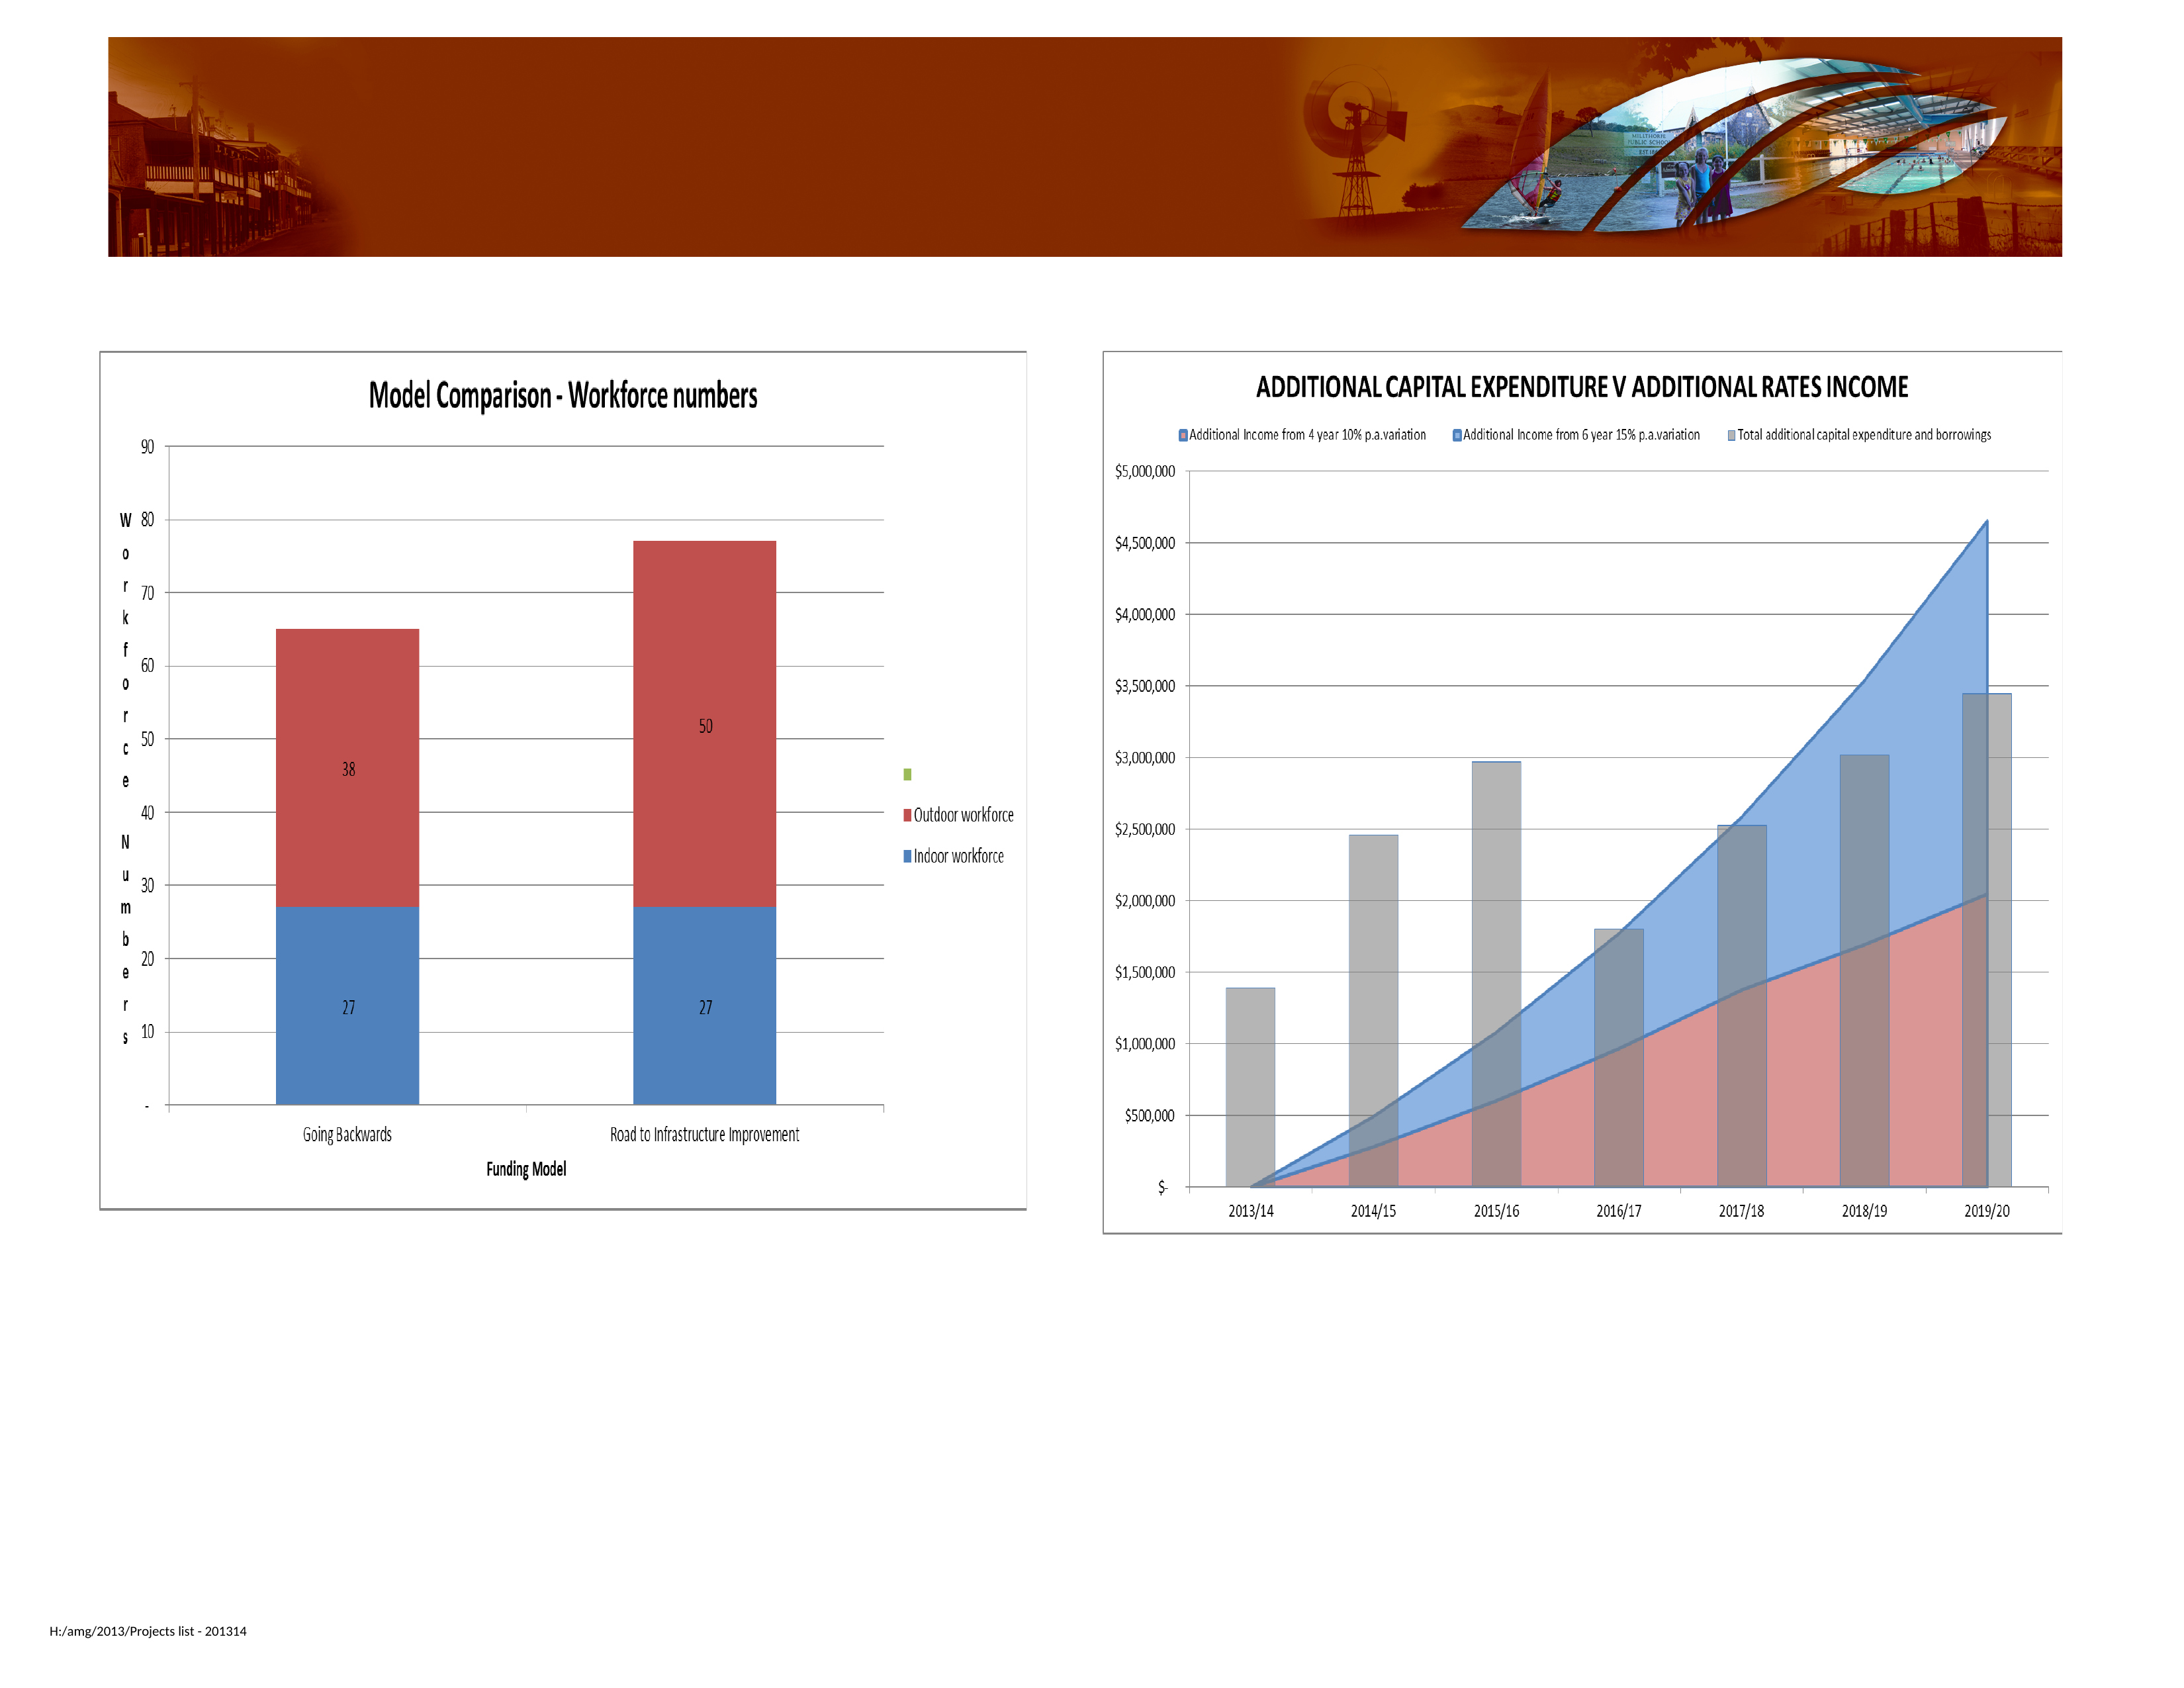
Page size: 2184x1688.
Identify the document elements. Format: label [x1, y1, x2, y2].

picture [108, 37, 2063, 257]
picture [99, 351, 1027, 1211]
picture [1103, 351, 2063, 1235]
